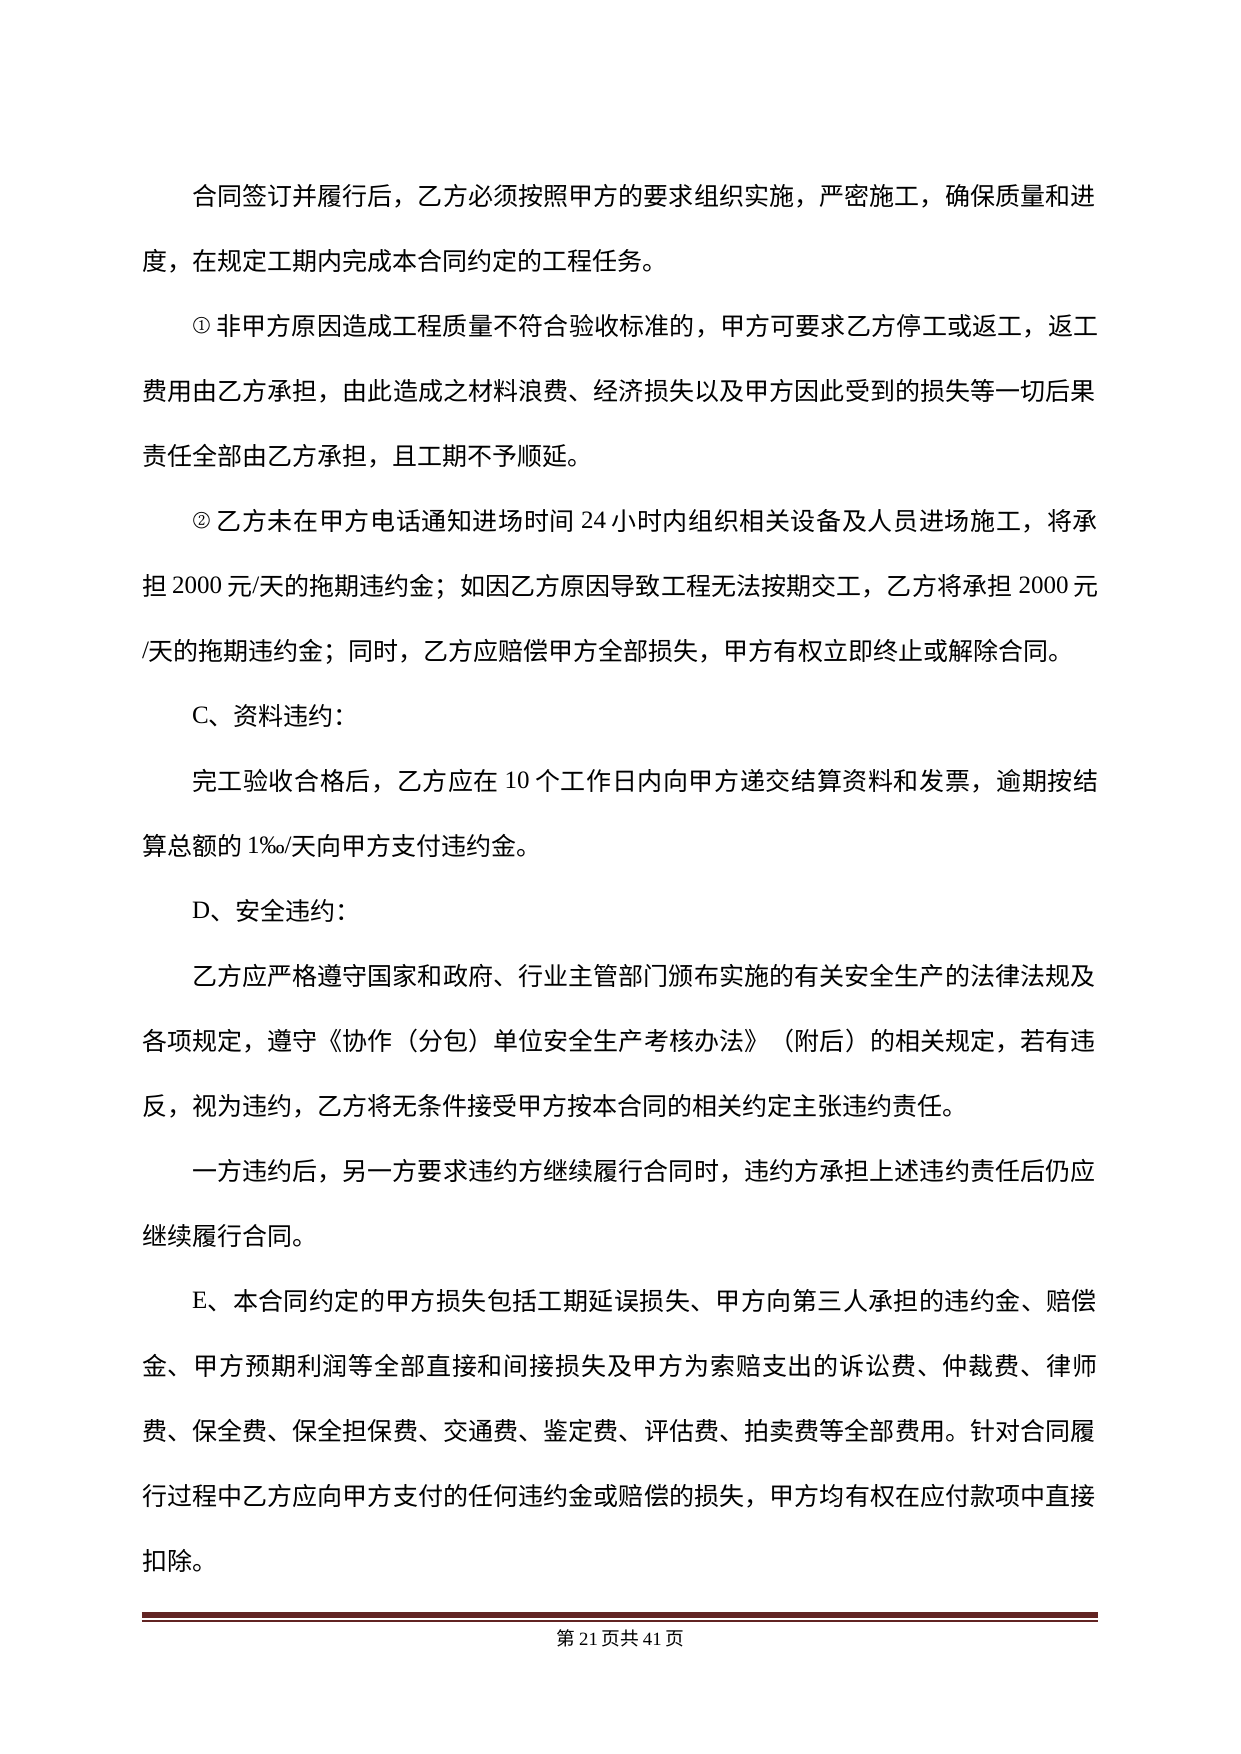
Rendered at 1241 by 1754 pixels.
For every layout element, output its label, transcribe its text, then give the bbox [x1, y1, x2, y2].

text 合同签订并履行后，乙方必须按照甲方的要求组织实施，严密施工，确保质量和进度，在规定工期内完成本合同约定的工程任务。 [142, 162, 1098, 292]
text E、本合同约定的甲方损失包括工期延误损失、甲方向第三人承担的违约金、赔偿金、甲方预期利润等全部直接和间接损失及甲方为索赔支出的诉讼费、仲裁费、律师费、保全费、保全担保费、交通费、鉴定费、评估费、拍卖费等全部费用。针对合同履行过程中乙方应向甲方支付的任何违约金或赔偿的损失，甲方均有权在应付款项中直接扣除。 [142, 1267, 1098, 1592]
text 乙方应严格遵守国家和政府、行业主管部门颁布实施的有关安全生产的法律法规及各项规定，遵守《协作（分包）单位安全生产考核办法》（附后）的相关规定，若有违反，视为违约，乙方将无条件接受甲方按本合同的相关约定主张违约责任。 [142, 942, 1098, 1137]
text ①非甲方原因造成工程质量不符合验收标准的，甲方可要求乙方停工或返工，返工费用由乙方承担，由此造成之材料浪费、经济损失以及甲方因此受到的损失等一切后果责任全部由乙方承担，且工期不予顺延。 [142, 292, 1098, 487]
text 完工验收合格后，乙方应在10个工作日内向甲方递交结算资料和发票，逾期按结算总额的1‰/天向甲方支付违约金。 [142, 747, 1098, 877]
text 一方违约后，另一方要求违约方继续履行合同时，违约方承担上述违约责任后仍应继续履行合同。 [142, 1137, 1098, 1267]
text C、资料违约： [142, 682, 1098, 747]
text ②乙方未在甲方电话通知进场时间24小时内组织相关设备及人员进场施工，将承担2000元/天的拖期违约金；如因乙方原因导致工程无法按期交工，乙方将承担2000元/天的拖期违约金；同时，乙方应赔偿甲方全部损失，甲方有权立即终止或解除合同。 [142, 487, 1098, 682]
text D、安全违约： [142, 877, 1098, 942]
